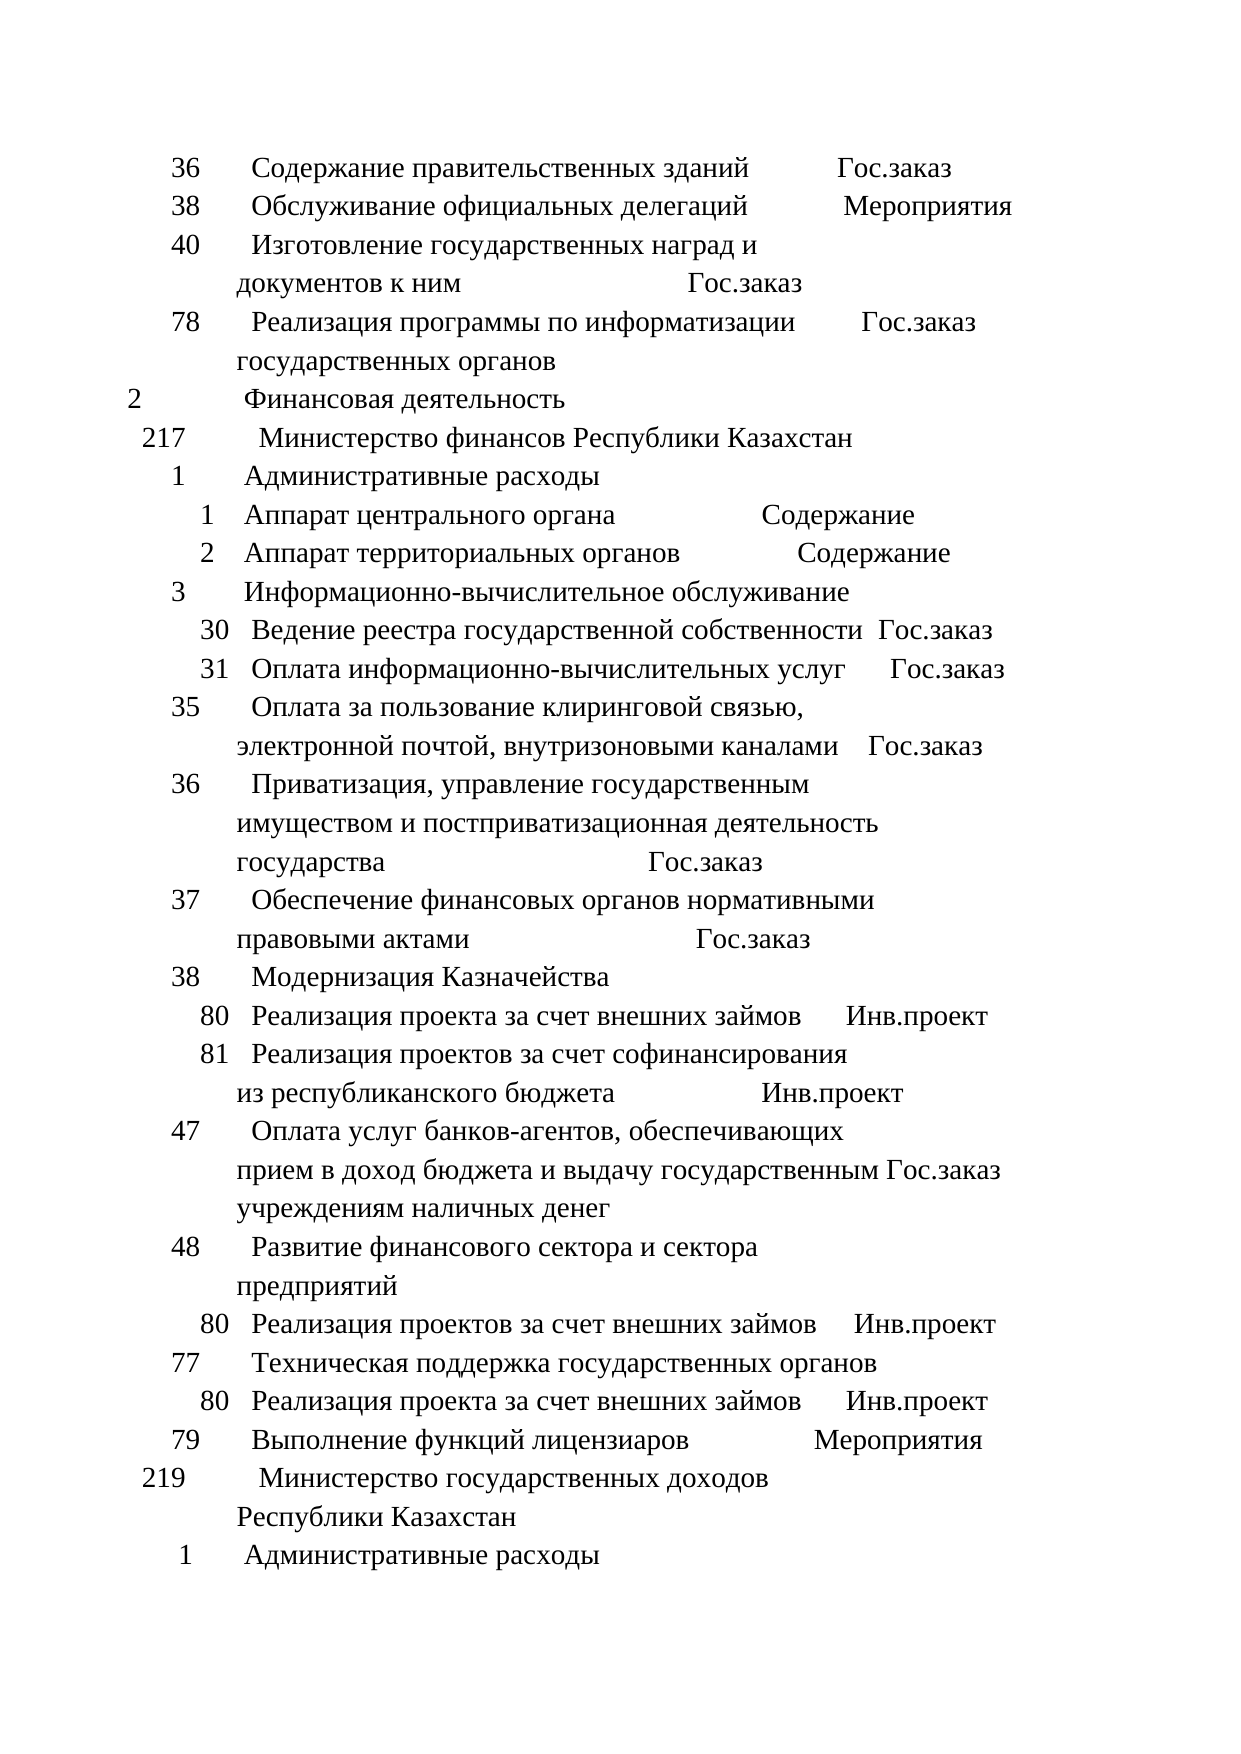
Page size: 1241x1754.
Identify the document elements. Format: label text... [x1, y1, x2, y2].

text имуществом и постприватизационная деятельность [112, 805, 1128, 839]
text правовыми актами Гос.заказ [112, 921, 1128, 954]
text 78 Реализация программы по информатизации Гос.заказ [112, 304, 1128, 338]
text 1 Административные расходы [112, 458, 1128, 492]
text 48 Развитие финансового сектора и сектора [112, 1229, 1128, 1263]
text 79 Выполнение функций лицензиаров Мероприятия [112, 1422, 1128, 1455]
text 38 Обслуживание официальных делегаций Мероприятия [112, 188, 1128, 222]
text 2 Аппарат территориальных органов Содержание [112, 535, 1128, 569]
text 30 Ведение реестра государственной собственности Гос.заказ [112, 612, 1128, 646]
text 80 Реализация проектов за счет внешних займов Инв.проект [112, 1306, 1128, 1340]
text прием в доход бюджета и выдачу государственным Гос.заказ [112, 1152, 1128, 1186]
text государственных органов [112, 343, 1128, 376]
text 3 Информационно-вычислительное обслуживание [112, 574, 1128, 607]
text учреждениям наличных денег [112, 1191, 1128, 1224]
text 217 Министерство финансов Республики Казахстан [112, 420, 1128, 453]
text 47 Оплата услуг банков-агентов, обеспечивающих [112, 1113, 1128, 1147]
text электронной почтой, внутризоновыми каналами Гос.заказ [112, 728, 1128, 762]
text государства Гос.заказ [112, 844, 1128, 877]
text 81 Реализация проектов за счет софинансирования [112, 1036, 1128, 1070]
text 80 Реализация проекта за счет внешних займов Инв.проект [112, 998, 1128, 1031]
text 31 Оплата информационно-вычислительных услуг Гос.заказ [112, 651, 1128, 684]
text 38 Модернизация Казначейства [112, 959, 1128, 993]
text Республики Казахстан [112, 1499, 1128, 1532]
text из республиканского бюджета Инв.проект [112, 1075, 1128, 1108]
text 77 Техническая поддержка государственных органов [112, 1345, 1128, 1378]
text 2 Финансовая деятельность [112, 381, 1128, 415]
text 80 Реализация проекта за счет внешних займов Инв.проект [112, 1383, 1128, 1417]
text документов к ним Гос.заказ [112, 266, 1128, 299]
text 219 Министерство государственных доходов [112, 1460, 1128, 1494]
text 1 Административные расходы [112, 1537, 1128, 1571]
text предприятий [112, 1268, 1128, 1301]
text 36 Содержание правительственных зданий Гос.заказ [112, 150, 1128, 183]
text 40 Изготовление государственных наград и [112, 227, 1128, 261]
text 37 Обеспечение финансовых органов нормативными [112, 882, 1128, 916]
text 1 Аппарат центрального органа Содержание [112, 497, 1128, 530]
text 35 Оплата за пользование клиринговой связью, [112, 689, 1128, 723]
text 36 Приватизация, управление государственным [112, 767, 1128, 800]
